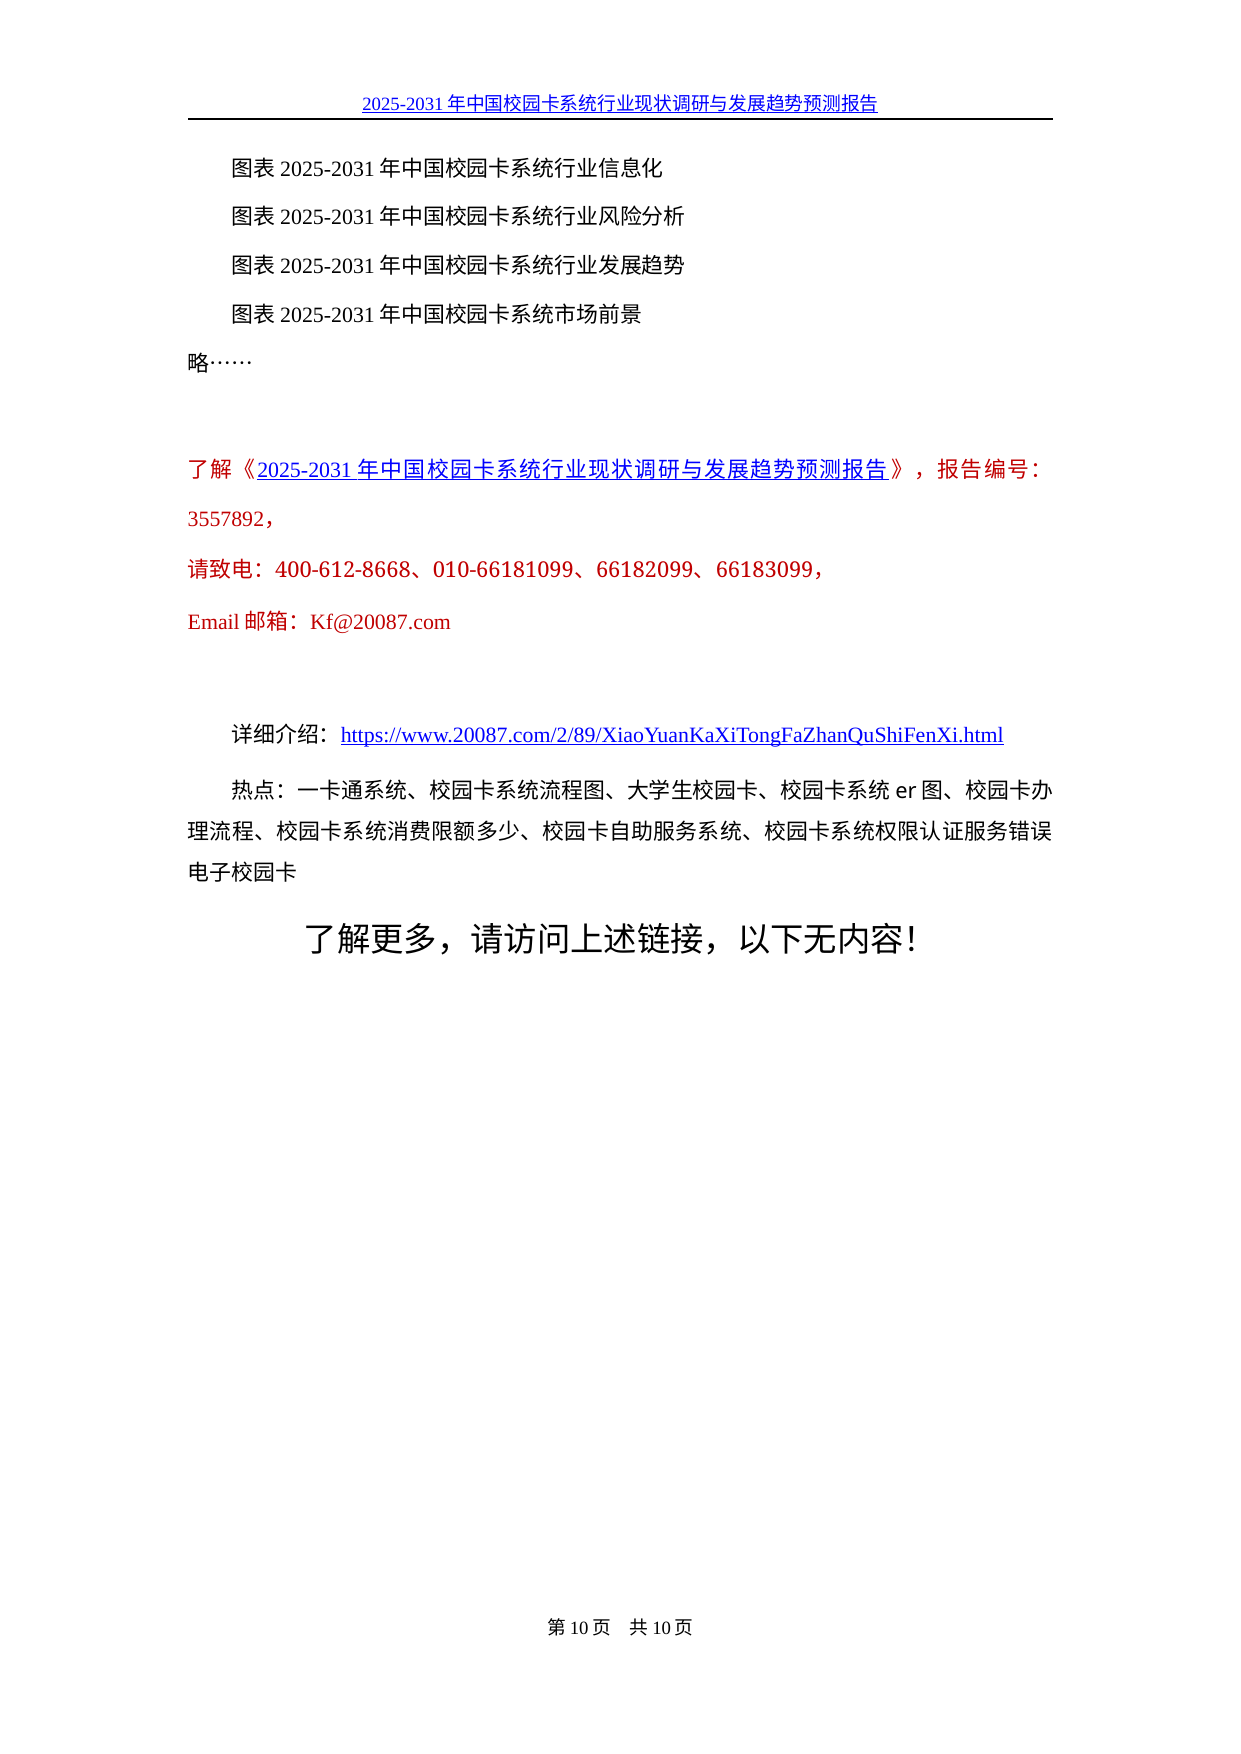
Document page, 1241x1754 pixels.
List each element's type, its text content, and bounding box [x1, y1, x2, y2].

text 详细介绍：https://www.20087.com/2/89/XiaoYuanKaXiTongFaZhanQuShiFenXi.html [187, 716, 1053, 749]
text 请致电：400-612-8668、010-66181099、66182099、66183099， [187, 552, 1053, 584]
text Email邮箱：Kf@20087.com [187, 603, 1053, 636]
text 了解《2025-2031年中国校园卡系统行业现状调研与发展趋势预测报告》，报告编号：3557892， [187, 452, 1053, 533]
text 热点：一卡通系统、校园卡系统流程图、大学生校园卡、校园卡系统er图、校园卡办理流程、校园卡系统消费限额多少、校园卡自助服务系统、校园卡系统权限认证服务错误、电子校园卡 [187, 773, 1053, 887]
title 了解更多，请访问上述链接，以下无内容！ [187, 904, 1053, 969]
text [187, 150, 1053, 378]
